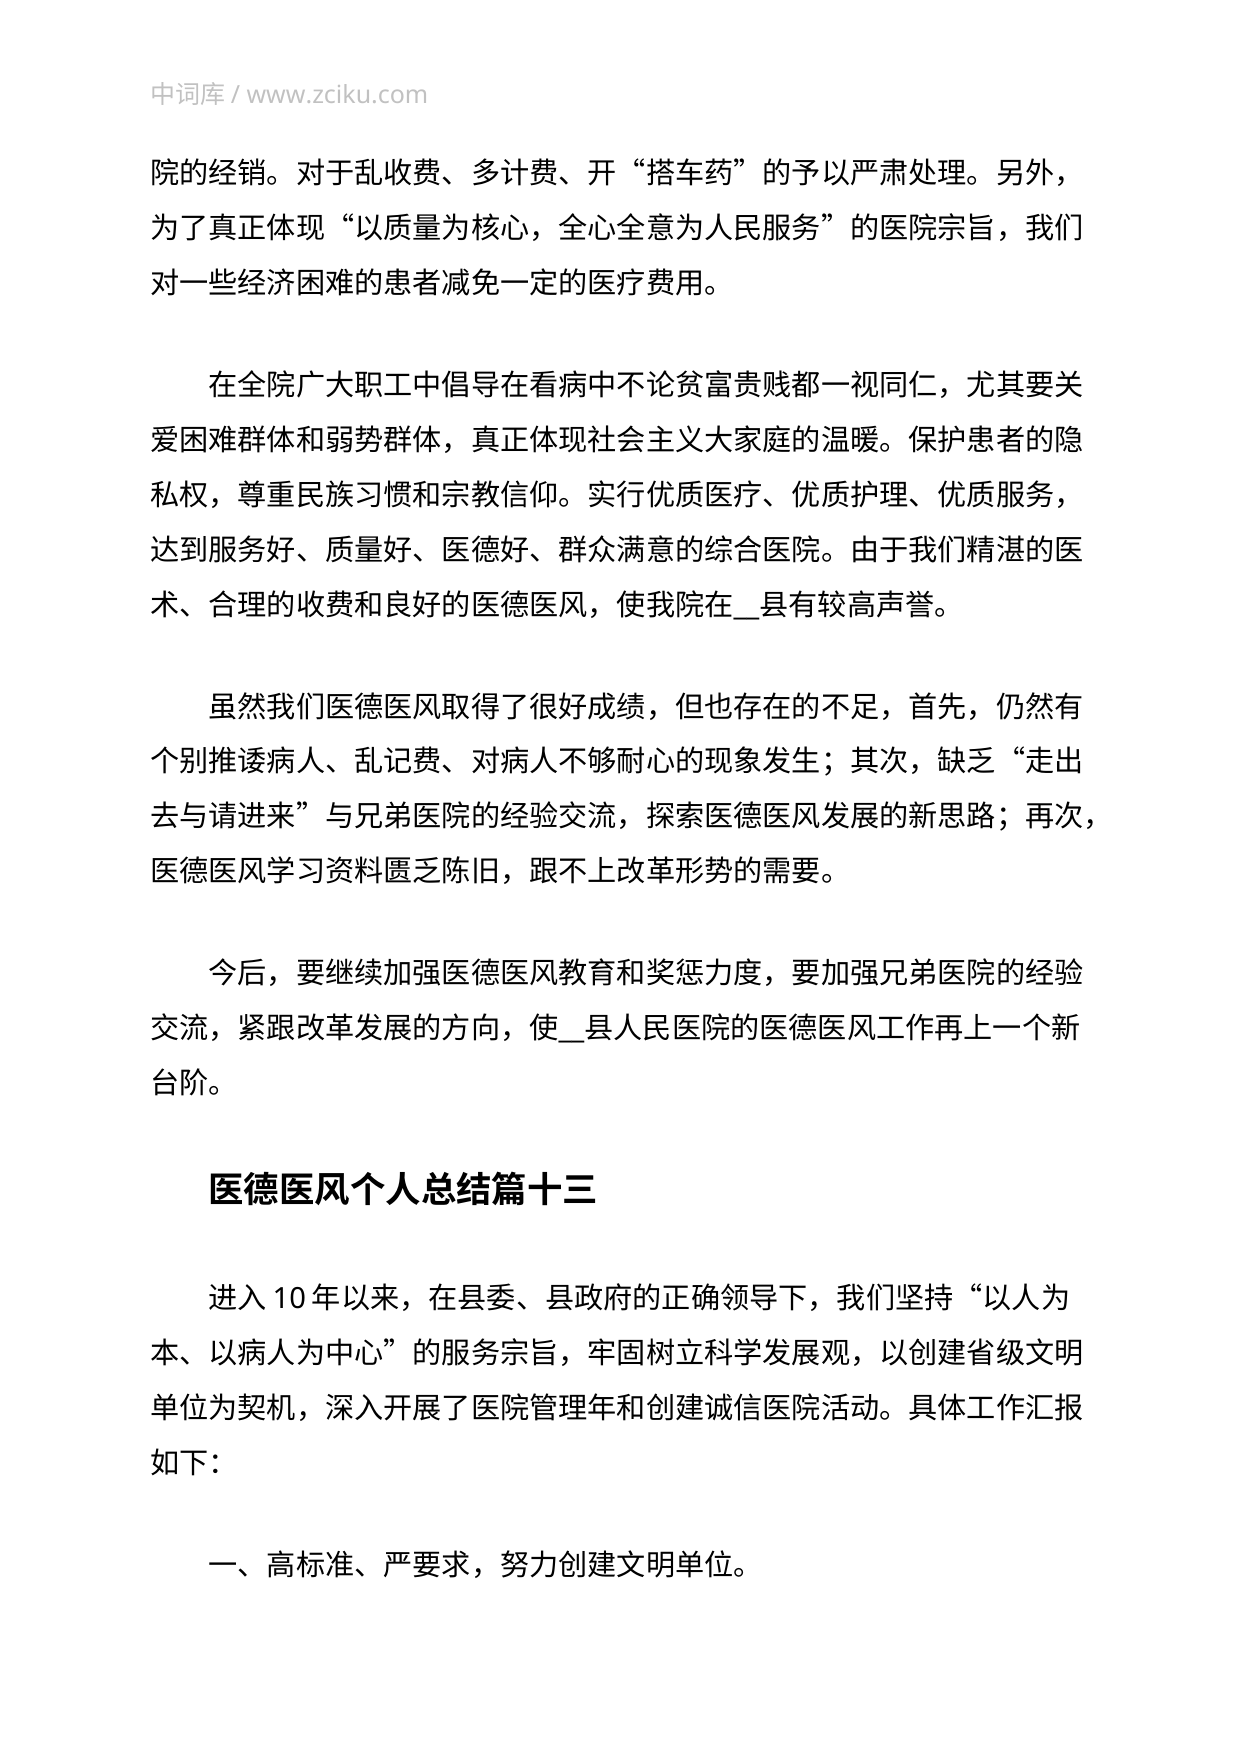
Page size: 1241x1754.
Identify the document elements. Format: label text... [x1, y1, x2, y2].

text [150, 150, 1090, 302]
text 在全院广大职工中倡导在看病中不论贫富贵贱都一视同仁，尤其要关爱困难群体和弱势群体，真正体现社会主义大家庭的温暖。保护患者的隐私权，尊重民族习惯和宗教信仰。实行优质医疗、优质护理、优质服务，达到服务好、质量好、医德好、群众满意的综合医院。由于我们精湛的医术、合理的收费和良好的医德医风，使我院在__县有较高声誉。 [150, 362, 1090, 623]
text 一、高标准、严要求，努力创建文明单位。 [150, 1541, 1090, 1583]
text 今后，要继续加强医德医风教育和奖惩力度，要加强兄弟医院的经验交流，紧跟改革发展的方向，使__县人民医院的医德医风工作再上一个新台阶。 [150, 949, 1090, 1102]
text 进入10年以来，在县委、县政府的正确领导下，我们坚持“以人为本、以病人为中心”的服务宗旨，牢固树立科学发展观，以创建省级文明单位为契机，深入开展了医院管理年和创建诚信医院活动。具体工作汇报如下： [150, 1275, 1090, 1482]
text 医德医风个人总结篇十三 [150, 1161, 1090, 1212]
text 虽然我们医德医风取得了很好成绩，但也存在的不足，首先，仍然有个别推诿病人、乱记费、对病人不够耐心的现象发生；其次，缺乏“走出去与请进来”与兄弟医院的经验交流，探索医德医风发展的新思路；再次，医德医风学习资料匮乏陈旧，跟不上改革形势的需要。 [150, 683, 1090, 890]
